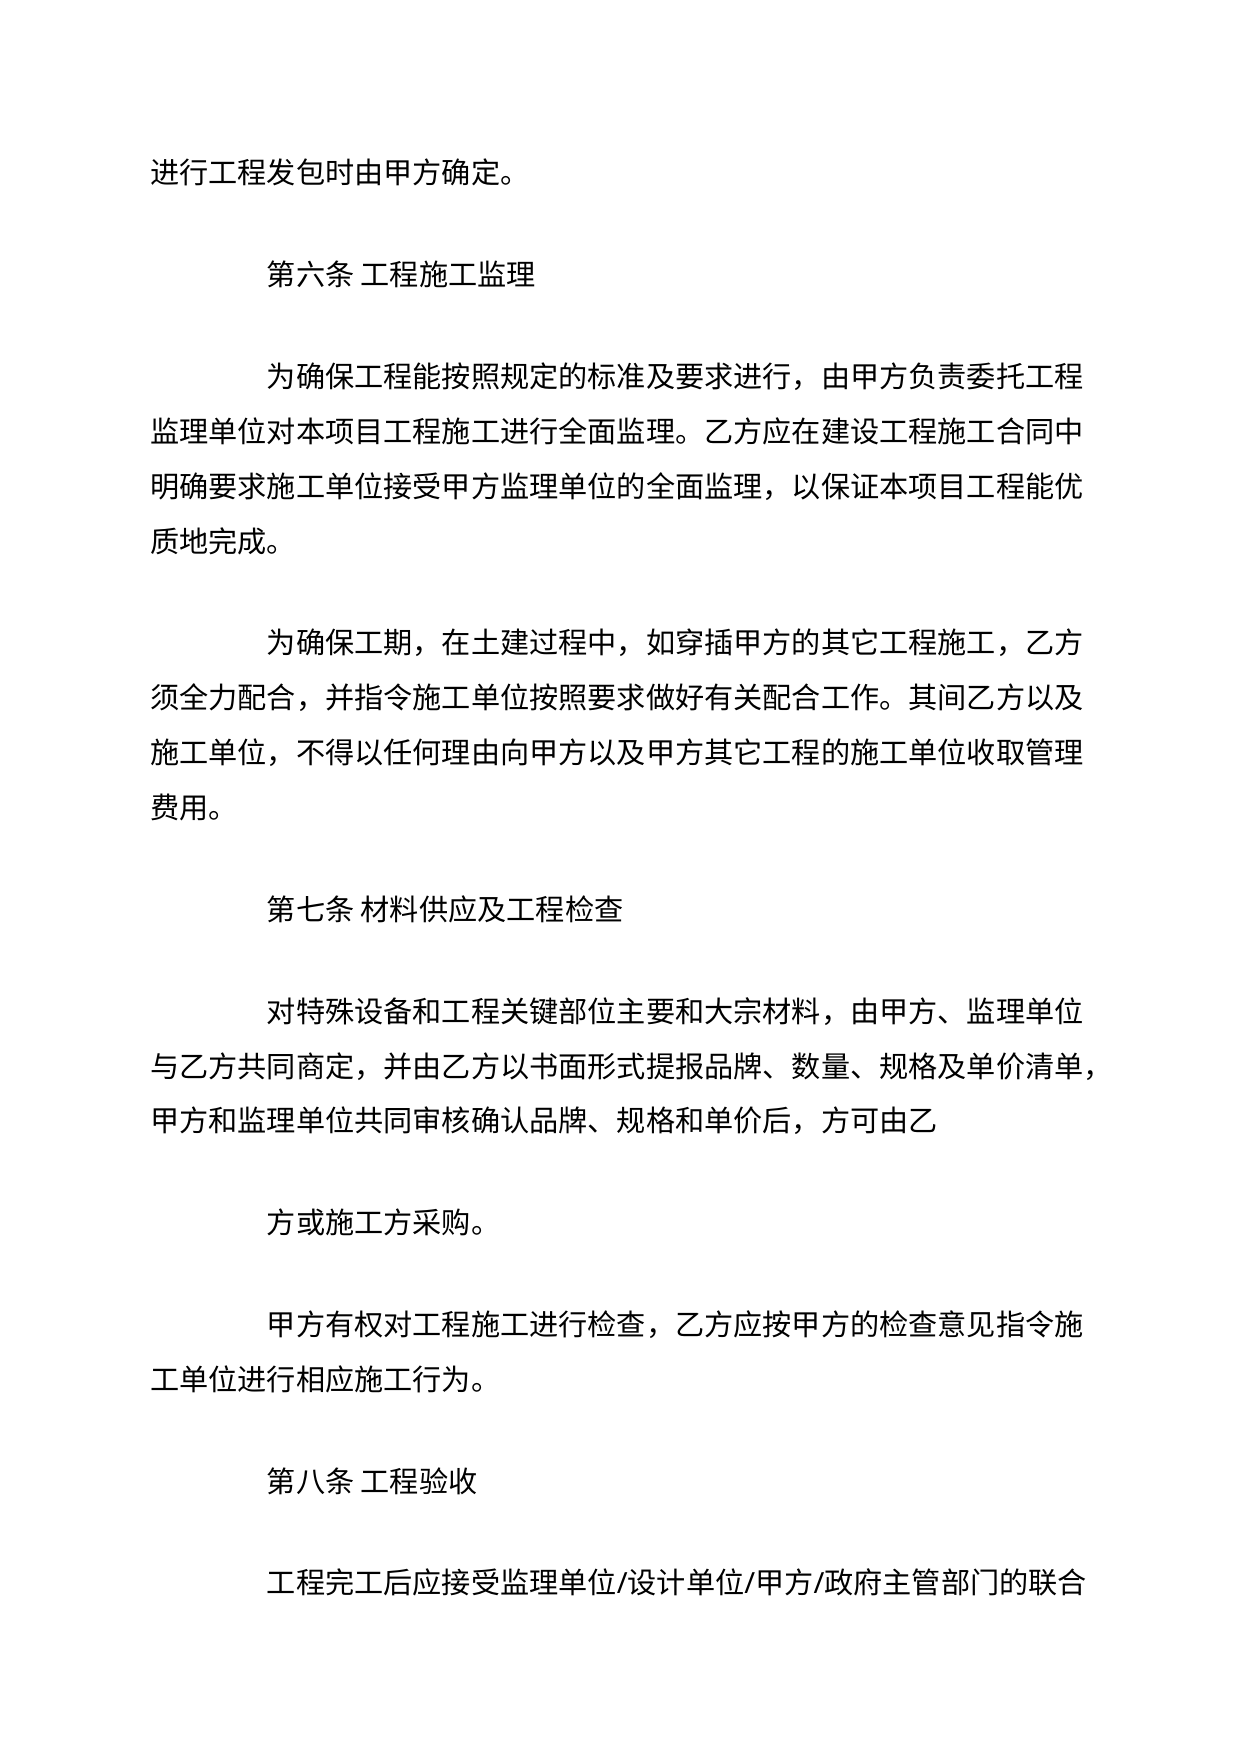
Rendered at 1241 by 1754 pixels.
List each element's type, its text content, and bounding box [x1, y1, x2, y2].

text 为确保工程能按照规定的标准及要求进行，由甲方负责委托工程监理单位对本项目工程施工进行全面监理。乙方应在建设工程施工合同中明确要求施工单位接受甲方监理单位的全面监理，以保证本项目工程能优质地完成。 [150, 353, 1090, 561]
text 第七条 材料供应及工程检查 [150, 886, 1090, 929]
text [150, 1560, 1090, 1602]
text 第六条 工程施工监理 [150, 252, 1090, 294]
text 对特殊设备和工程关键部位主要和大宗材料，由甲方、监理单位与乙方共同商定，并由乙方以书面形式提报品牌、数量、规格及单价清单，甲方和监理单位共同审核确认品牌、规格和单价后，方可由乙 [150, 988, 1090, 1140]
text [150, 150, 1090, 192]
text 甲方有权对工程施工进行检查，乙方应按甲方的检查意见指令施工单位进行相应施工行为。 [150, 1302, 1090, 1399]
text 为确保工期，在土建过程中，如穿插甲方的其它工程施工，乙方须全力配合，并指令施工单位按照要求做好有关配合工作。其间乙方以及施工单位，不得以任何理由向甲方以及甲方其它工程的施工单位收取管理费用。 [150, 620, 1090, 827]
text 第八条 工程验收 [150, 1458, 1090, 1501]
text 方或施工方采购。 [150, 1200, 1090, 1242]
